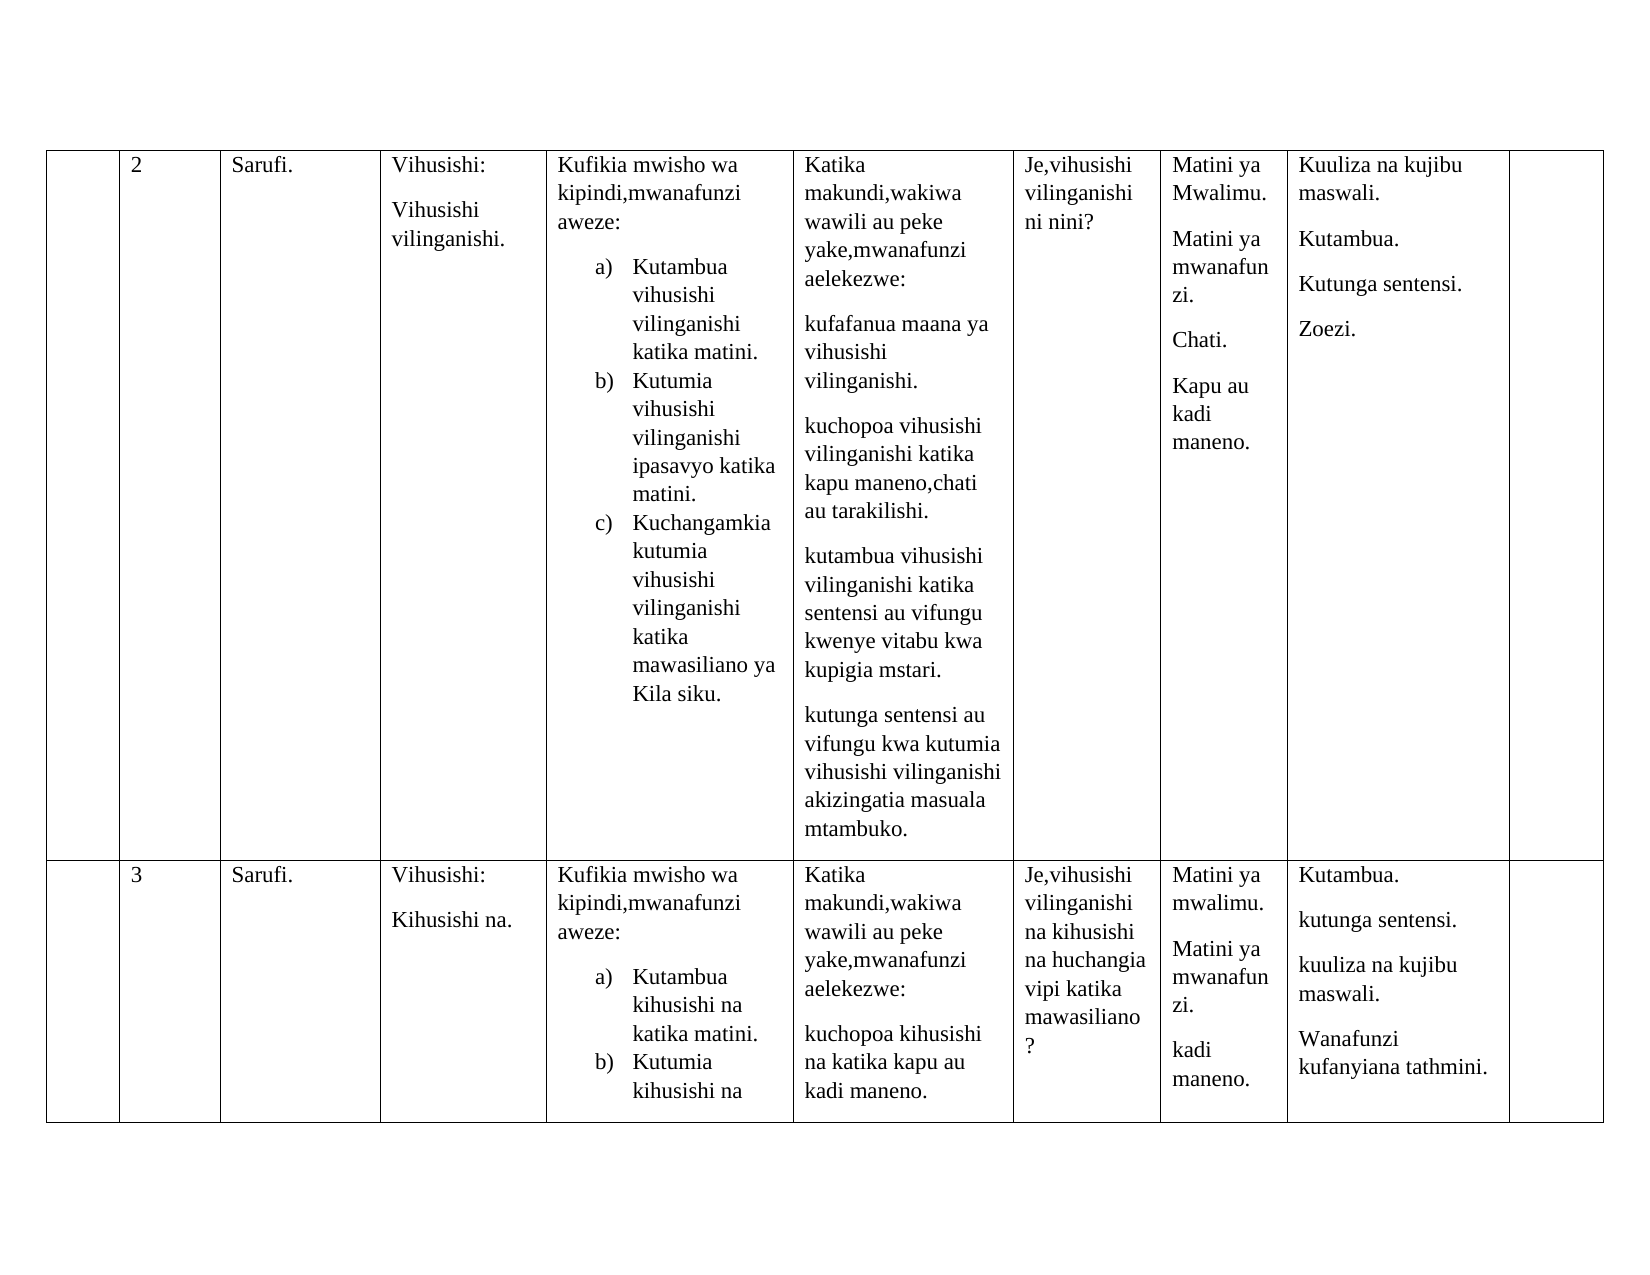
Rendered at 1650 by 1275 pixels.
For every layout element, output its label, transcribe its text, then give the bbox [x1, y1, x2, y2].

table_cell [1288, 861, 1509, 1122]
table_cell 3 [120, 861, 220, 1122]
table_cell Vihusishi: Vihusishi vilinganishi. [381, 151, 546, 860]
table_cell Matini ya Mwalimu. Matini ya mwanafunzi. Chati. Kapu au kadi maneno. [1161, 151, 1287, 860]
table_cell Kuuliza na kujibu maswali. Kutambua. Kutunga sentensi. Zoezi. [1288, 151, 1509, 860]
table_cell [1014, 861, 1160, 1122]
table_cell 2 [120, 151, 220, 860]
table_cell [1510, 861, 1603, 1122]
table_cell Katika makundi,wakiwa wawili au peke yake,mwanafunzi aelekezwe: kufafanua maana ya vihusishi vilinganishi. kuchopoa vihusishi vilinganishi katika kapu maneno,chati au tarakilishi. kutambua vihusishi vilinganishi katika sentensi au vifungu kwenye vitabu kwa kupigia mstari. kutunga sentensi au vifungu kwa kutumia vihusishi vilinganishi akizingatia masuala mtambuko. [794, 151, 1013, 860]
table_cell [1510, 151, 1603, 860]
table_cell Je,vihusishi vilinganishi ni nini? [1014, 151, 1160, 860]
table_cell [381, 861, 546, 1122]
table_cell [47, 151, 119, 860]
table_cell Sarufi. [221, 861, 380, 1122]
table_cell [547, 861, 793, 1122]
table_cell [1161, 861, 1287, 1122]
table_cell [47, 861, 119, 1122]
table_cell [794, 861, 1013, 1122]
table_cell Sarufi. [221, 151, 380, 860]
table_cell Kufikia mwisho wa kipindi,mwanafunzi aweze: Kutambua vihusishi vilinganishi katika matini. Kutumia vihusishi vilinganishi ipasavyo katika matini. Kuchangamkia kutumia vihusishi vilinganishi katika mawasiliano ya Kila siku. [547, 151, 793, 860]
